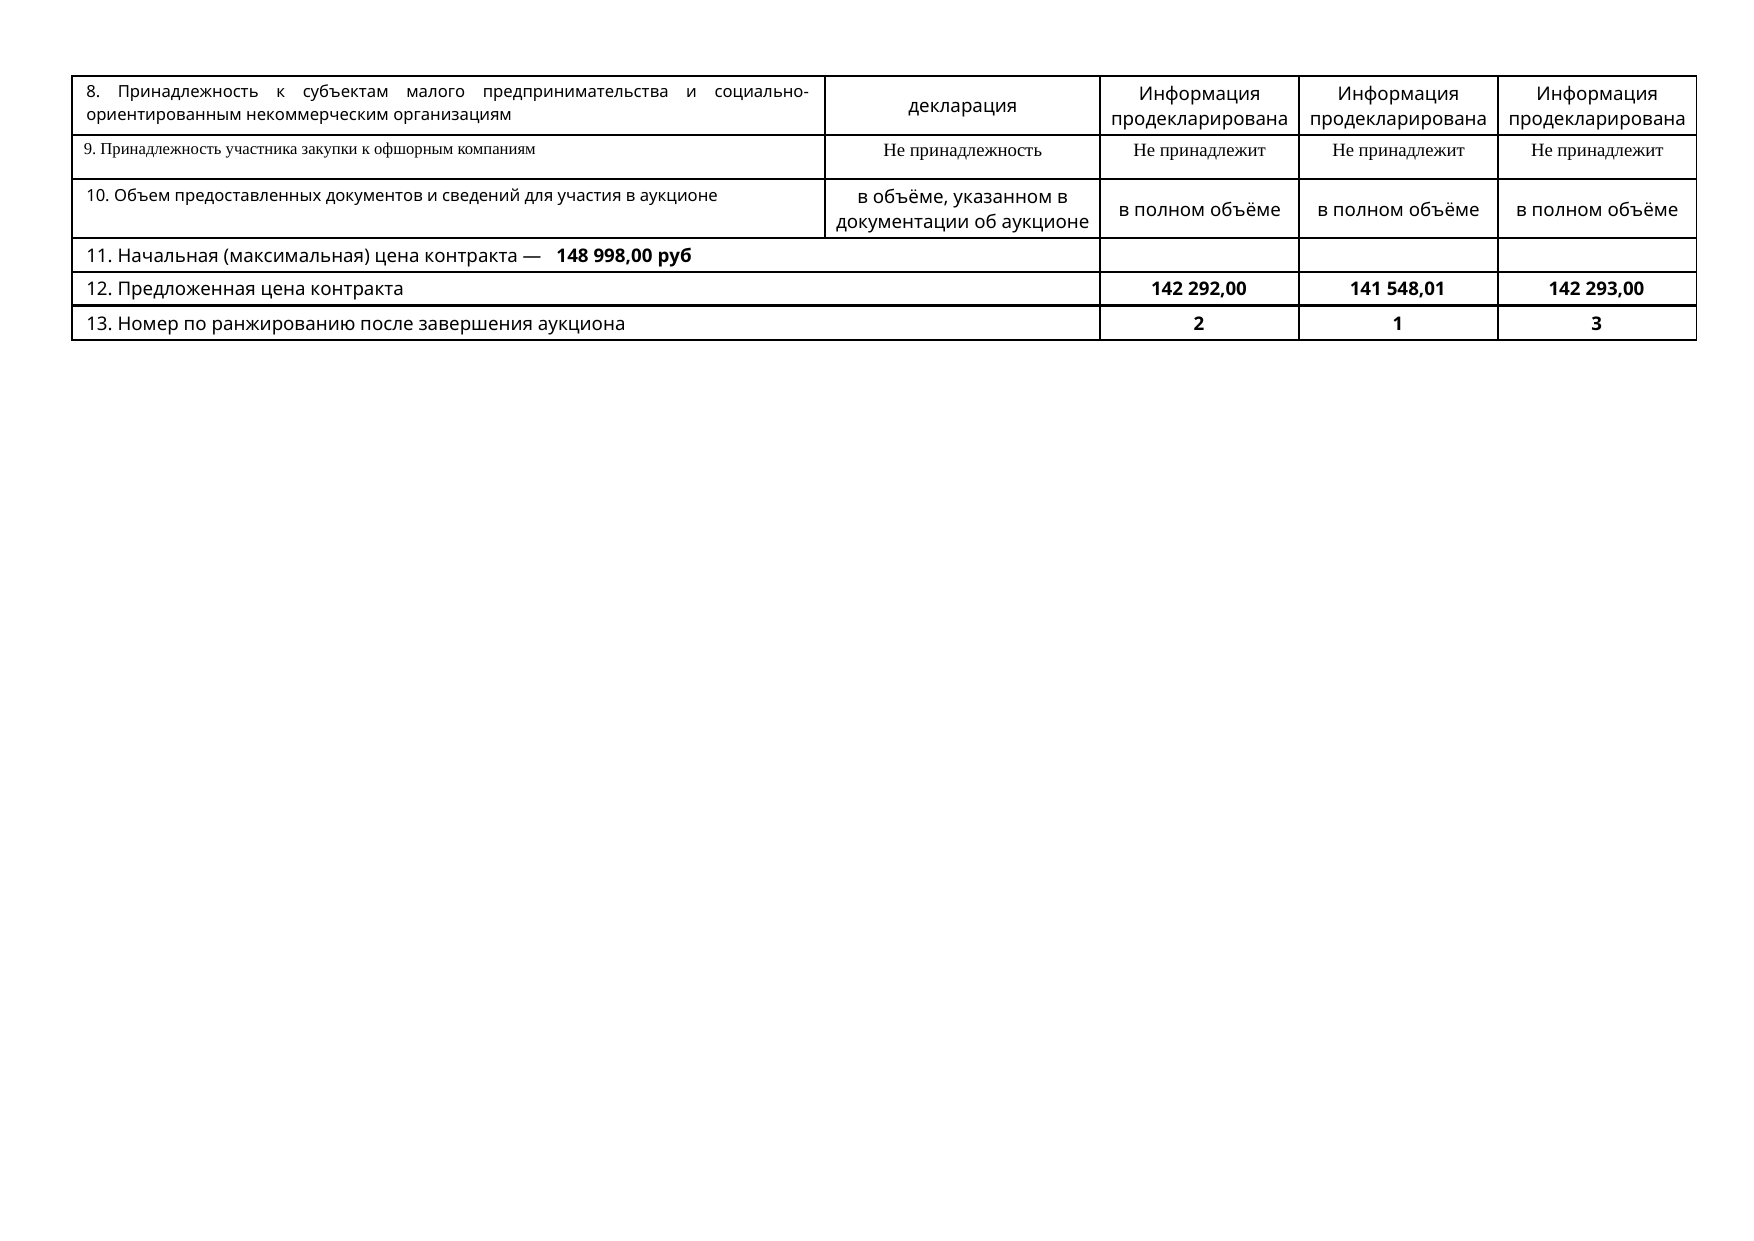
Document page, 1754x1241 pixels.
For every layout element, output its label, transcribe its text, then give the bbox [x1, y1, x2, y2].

table_cell в полном объёме [1300, 180, 1497, 237]
table_cell 141 548,01 [1300, 273, 1497, 304]
table_cell Не принадлежность [826, 136, 1099, 178]
table_cell Информация продекларирована [1300, 77, 1497, 134]
table_cell в объёме, указанном в документации об аукционе [826, 180, 1099, 237]
table_cell [1499, 239, 1696, 271]
table_cell 8. Принадлежность к субъектам малого предпринимательства и социально-ориентированным некоммерческим организациям [73, 77, 824, 134]
table_cell 12. Предложенная цена контракта [73, 273, 1099, 304]
table_cell 11. Начальная (максимальная) цена контракта — 148 998,00 руб [73, 239, 1099, 271]
table_cell [1300, 239, 1497, 271]
table_cell 9. Принадлежность участника закупки к офшорным компаниям [73, 136, 824, 178]
table_cell декларация [826, 77, 1099, 134]
table_cell 3 [1499, 307, 1696, 338]
table_cell 2 [1101, 307, 1298, 338]
table_cell Информация продекларирована [1499, 77, 1696, 134]
table_cell Не принадлежит [1101, 136, 1298, 178]
table_cell 10. Объем предоставленных документов и сведений для участия в аукционе [73, 180, 824, 237]
table_cell 142 292,00 [1101, 273, 1298, 304]
table_cell [1101, 239, 1298, 271]
table_cell Информация продекларирована [1101, 77, 1298, 134]
table_cell 1 [1300, 307, 1497, 338]
table_cell в полном объёме [1499, 180, 1696, 237]
table_cell Не принадлежит [1499, 136, 1696, 178]
table_cell 13. Номер по ранжированию после завершения аукциона [73, 307, 1099, 338]
table_cell Не принадлежит [1300, 136, 1497, 178]
table_cell в полном объёме [1101, 180, 1298, 237]
table_cell 142 293,00 [1499, 273, 1696, 304]
